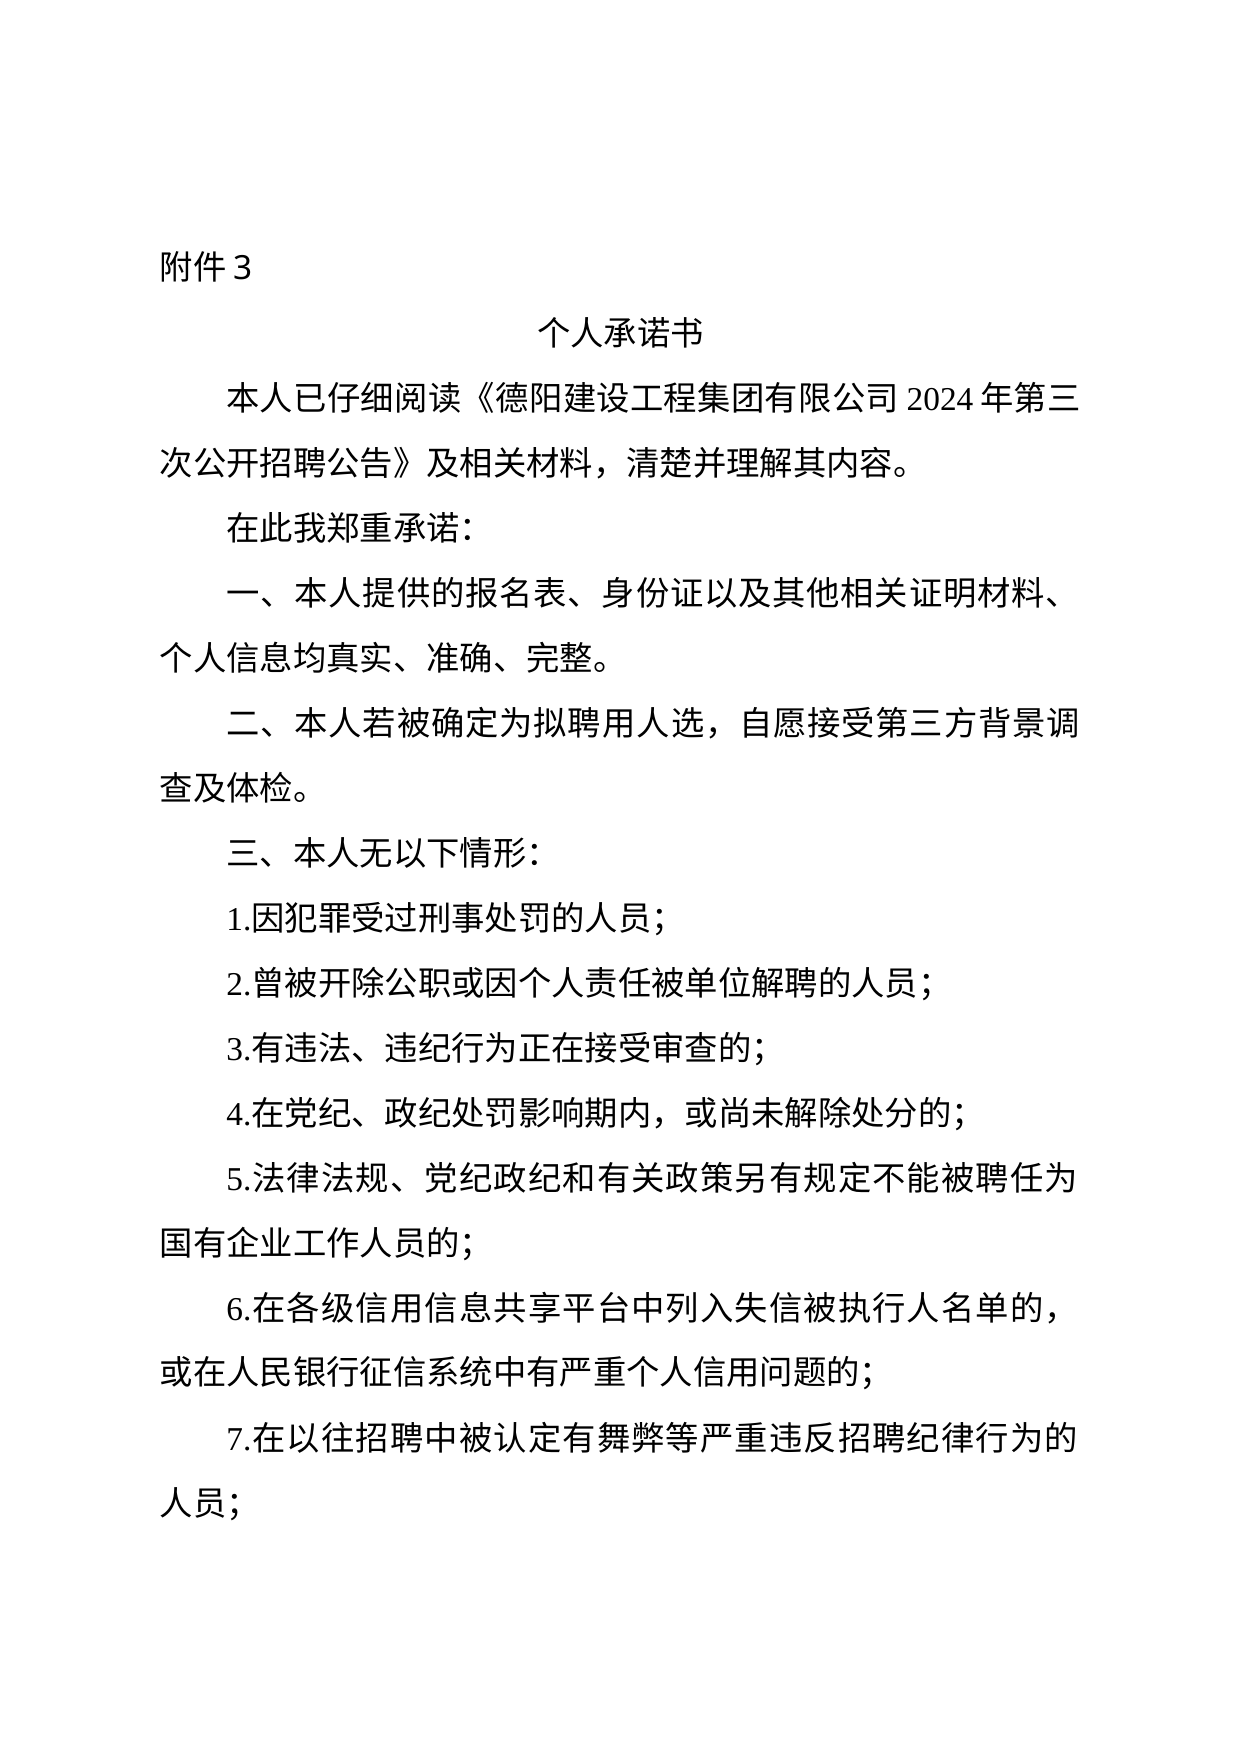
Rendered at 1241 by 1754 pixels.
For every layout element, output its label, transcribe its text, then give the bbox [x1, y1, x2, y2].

text 在此我郑重承诺： [159, 493, 1081, 558]
text 5.法律法规、党纪政纪和有关政策另有规定不能被聘任为国有企业工作人员的； [159, 1143, 1081, 1273]
text 1.因犯罪受过刑事处罚的人员； [159, 883, 1081, 948]
text 3.有违法、违纪行为正在接受审查的； [159, 1013, 1081, 1078]
text 三、本人无以下情形： [159, 818, 1081, 883]
text 6.在各级信用信息共享平台中列入失信被执行人名单的，或在人民银行征信系统中有严重个人信用问题的； [159, 1273, 1081, 1403]
text 2.曾被开除公职或因个人责任被单位解聘的人员； [159, 948, 1081, 1013]
text 附件3 [159, 233, 1081, 298]
text 一、本人提供的报名表、身份证以及其他相关证明材料、个人信息均真实、准确、完整。 [159, 558, 1081, 688]
text 4.在党纪、政纪处罚影响期内，或尚未解除处分的； [159, 1078, 1081, 1143]
text 二、本人若被确定为拟聘用人选，自愿接受第三方背景调查及体检。 [159, 688, 1081, 818]
text 个人承诺书 [159, 298, 1081, 363]
text 本人已仔细阅读《德阳建设工程集团有限公司2024年第三次公开招聘公告》及相关材料，清楚并理解其内容。 [159, 363, 1081, 493]
text 7.在以往招聘中被认定有舞弊等严重违反招聘纪律行为的人员； [159, 1403, 1081, 1533]
